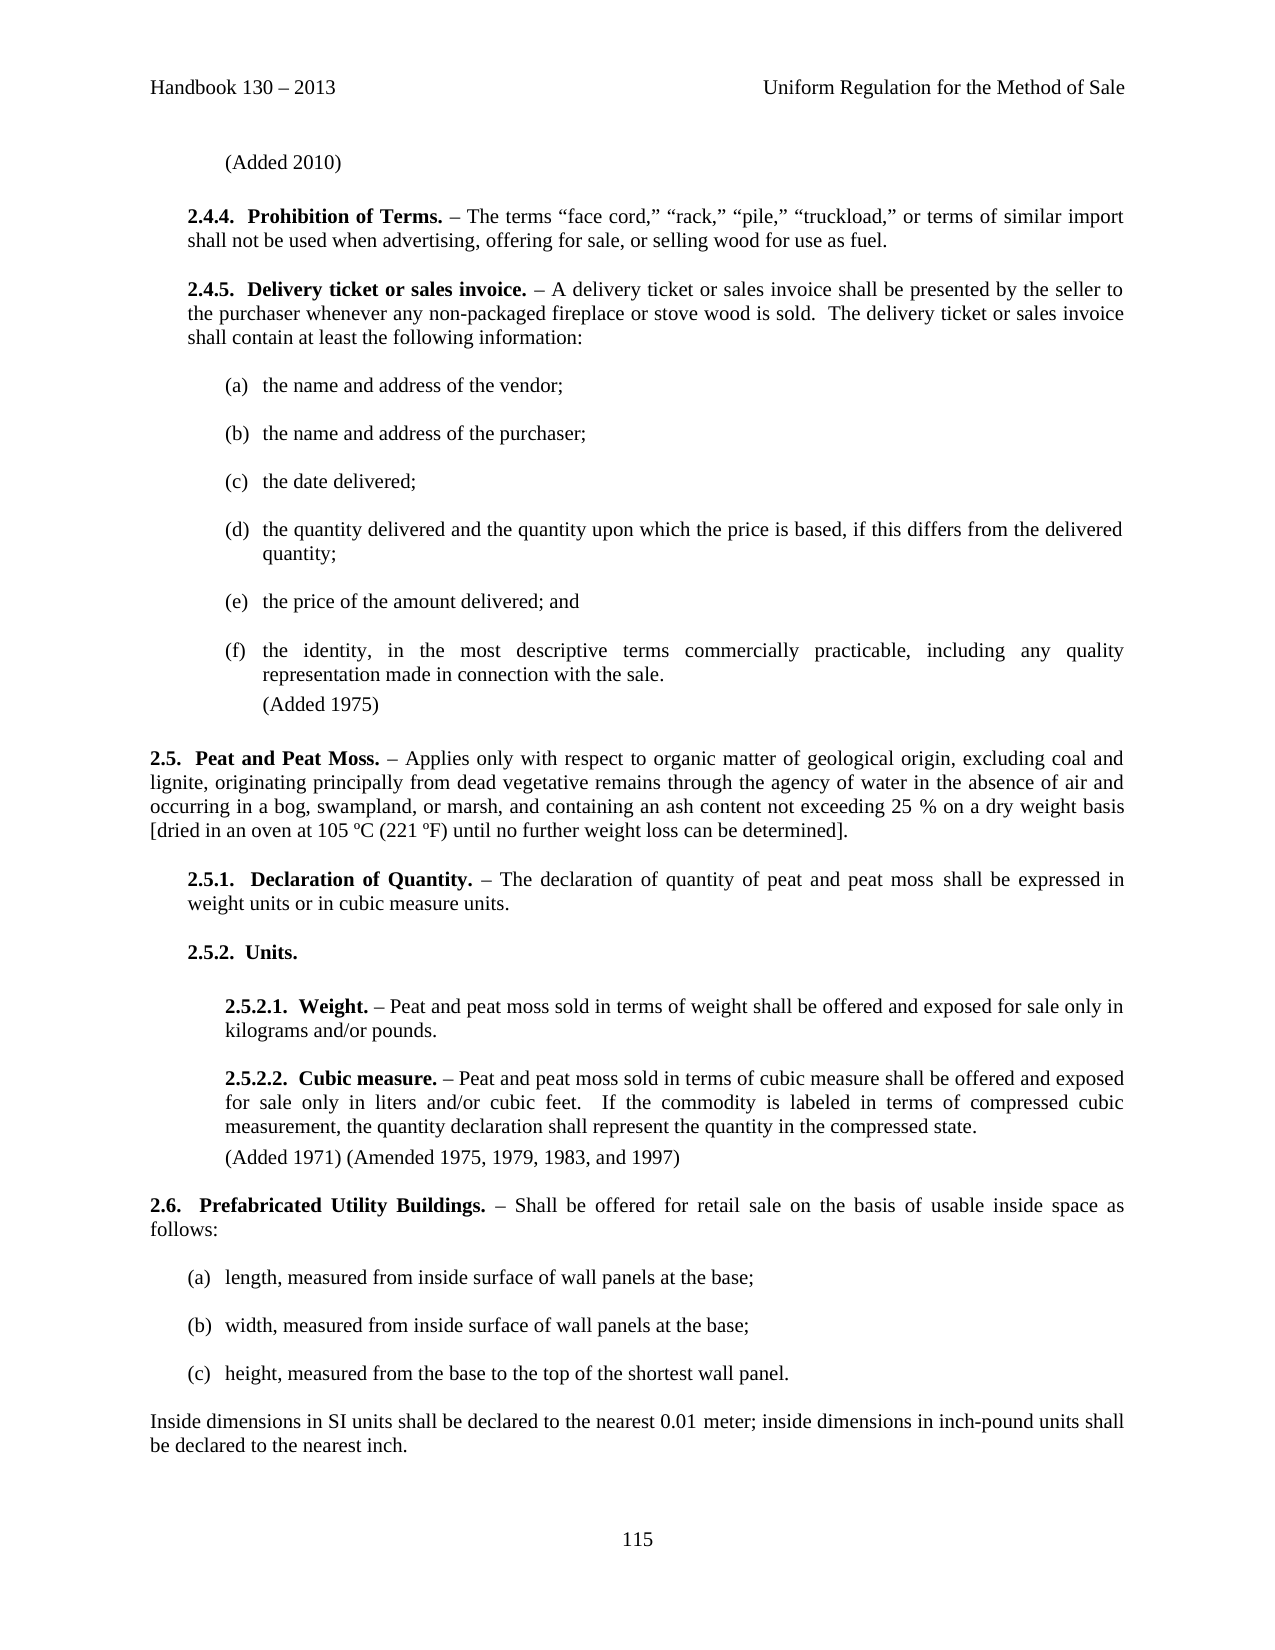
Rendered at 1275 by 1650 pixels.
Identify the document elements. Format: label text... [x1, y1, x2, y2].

text (b) width, measured from inside surface of wall panels at the base; [187, 1313, 1125, 1337]
text (Added 1975) [262, 692, 1125, 716]
text (b) the name and address of the purchaser; [225, 421, 1125, 445]
text 2.5.2. Units. [187, 940, 1125, 964]
text 2.5.2.2. Cubic measure. – Peat and peat moss sold in terms of cubic measure shall be offered and exposed for sale only in liters and/or cubic feet. If the commodity is labeled in terms of compressed cubic measurement, the quantity declaration shall represent the quantity in the compressed state. [225, 1066, 1125, 1138]
text (d) the quantity delivered and the quantity upon which the price is based, if this differs from the delivered quantity; [225, 517, 1125, 565]
text (f) the identity, in the most descriptive terms commercially practicable, including any quality representation made in connection with the sale. [225, 637, 1125, 686]
text (a) the name and address of the vendor; [225, 373, 1125, 397]
text (a) length, measured from inside surface of wall panels at the base; [187, 1265, 1125, 1289]
text (e) the price of the amount delivered; and [225, 589, 1125, 613]
text Inside dimensions in SI units shall be declared to the nearest 0.01 meter; inside dimensions in inch-pound units shall be declared to the nearest inch. [150, 1409, 1125, 1457]
text 2.6. Prefabricated Utility Buildings. – Shall be offered for retail sale on the basis of usable inside space as follows: [150, 1193, 1125, 1241]
text 2.4.5. Delivery ticket or sales invoice. – A delivery ticket or sales invoice shall be presented by the seller to the purchaser whenever any non-packaged fireplace or stove wood is sold. The delivery ticket or sales invoice shall contain at least the following information: [187, 277, 1125, 349]
text 2.4.4. Prohibition of Terms. – The terms “face cord,” “rack,” “pile,” “truckload,” or terms of similar import shall not be used when advertising, offering for sale, or selling wood for use as fuel. [187, 204, 1125, 252]
text (c) height, measured from the base to the top of the shortest wall panel. [187, 1361, 1125, 1385]
text (Added 1971) (Amended 1975, 1979, 1983, and 1997) [225, 1145, 1125, 1169]
text 2.5. Peat and Peat Moss. – Applies only with respect to organic matter of geological origin, excluding coal and lignite, originating principally from dead vegetative remains through the agency of water in the absence of air and occurring in a bog, swampland, or marsh, and containing an ash content not exceeding 25 % on a dry weight basis [dried in an oven at 105 ºC (221 ºF) until no further weight loss can be determined]. [150, 746, 1125, 842]
text 2.5.2.1. Weight. – Peat and peat moss sold in terms of weight shall be offered and exposed for sale only in kilograms and/or pounds. [225, 994, 1125, 1042]
text 2.5.1. Declaration of Quantity. – The declaration of quantity of peat and peat moss shall be expressed in weight units or in cubic measure units. [187, 867, 1125, 915]
text (c) the date delivered; [225, 469, 1125, 493]
text (Added 2010) [225, 150, 1125, 174]
